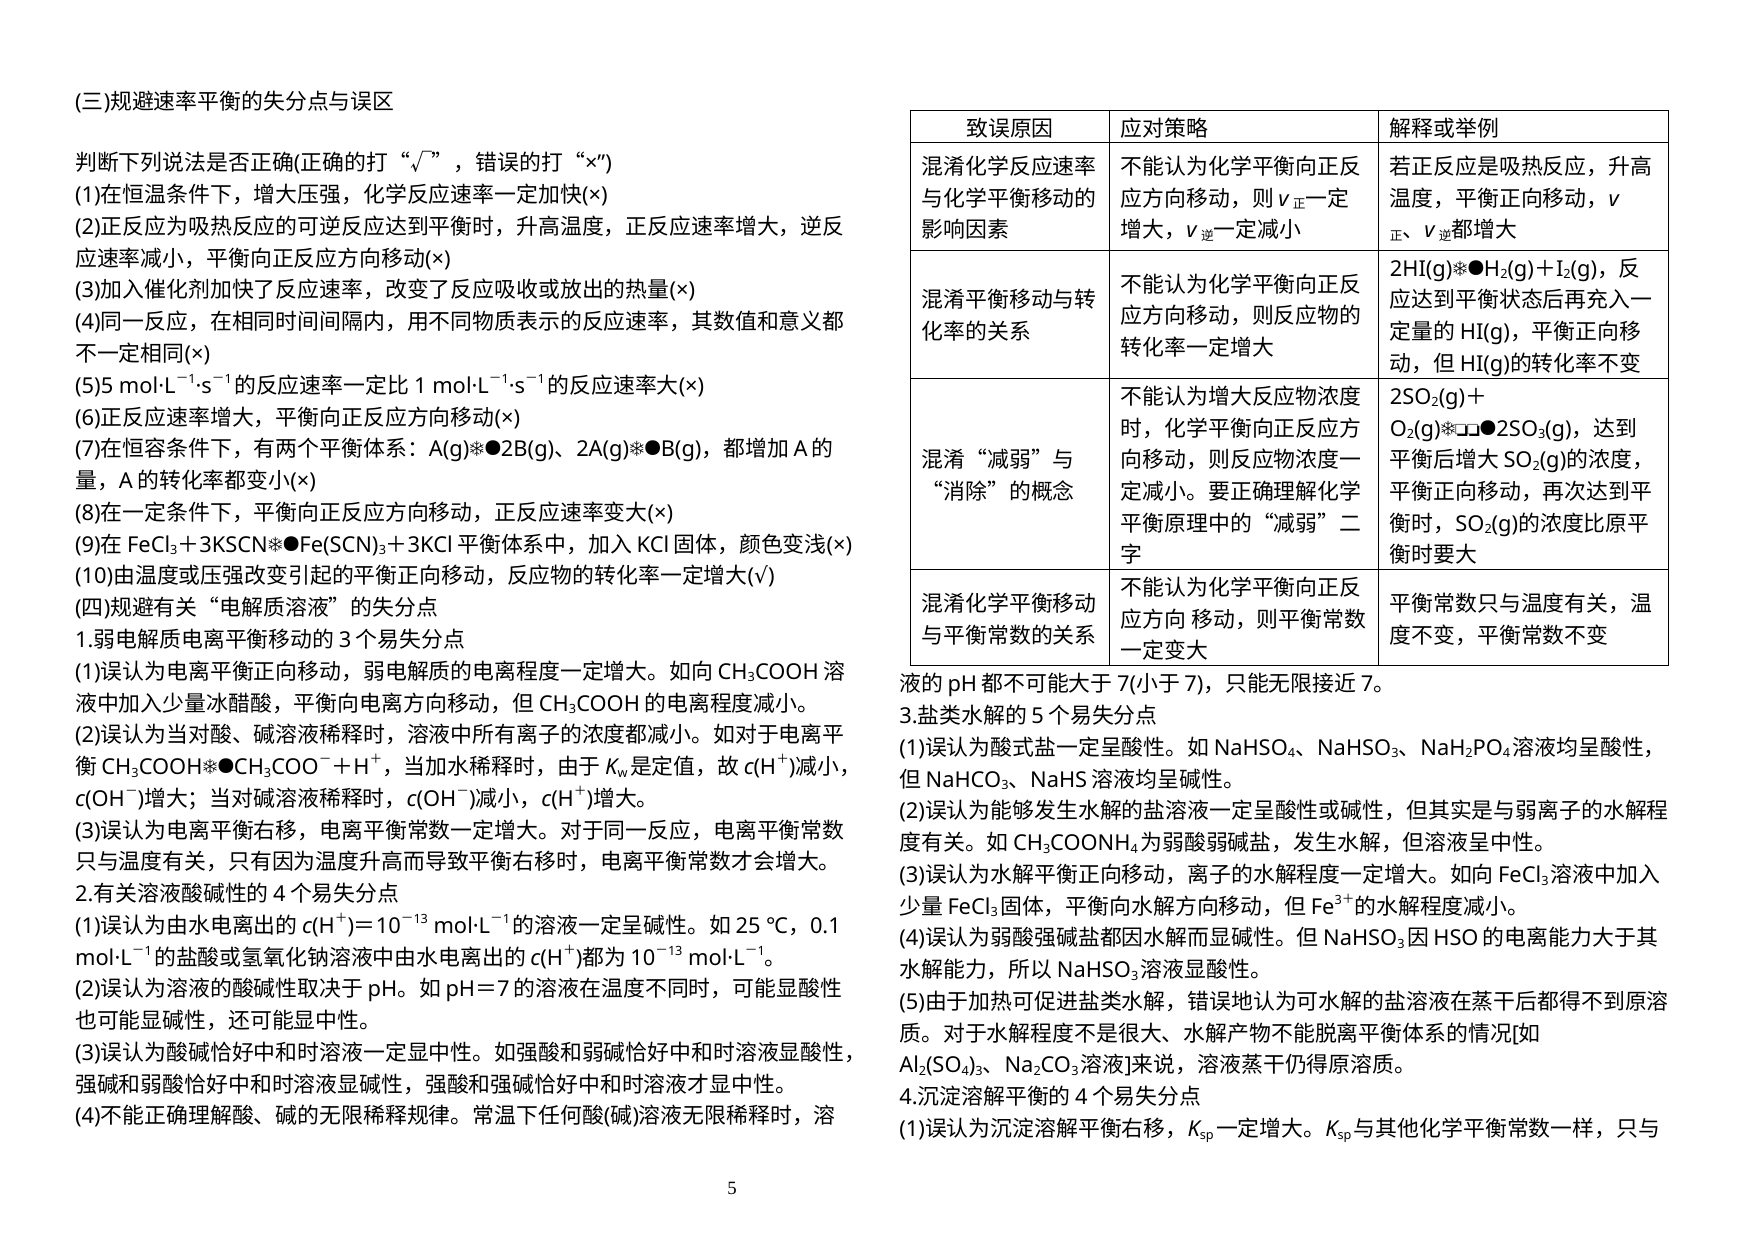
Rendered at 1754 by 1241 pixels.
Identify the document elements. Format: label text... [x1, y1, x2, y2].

text (4)同一反应，在相同时间间隔内，用不同物质表示的反应速率，其数值和意义都不一定相同(×) [75, 304, 855, 368]
text (三)规避速率平衡的失分点与误区 [75, 84, 855, 116]
table_header 应对策略 [1110, 111, 1378, 142]
table_cell 平衡常数只与温度有关，温度不变，平衡常数不变 [1379, 570, 1668, 665]
table_cell 不能认为化学平衡向正反应方向移动，则反应物的转化率一定增大 [1110, 251, 1378, 378]
table_cell 不能认为化学平衡向正反应方向移动，则v正一定增大，v逆一定减小 [1110, 143, 1378, 250]
text (1)误认为由水电离出的c(H＋)＝10－13 mol·L－1的溶液一定呈碱性。如25 ℃，0.1 mol·L－1的盐酸或氢氧化钠溶液中由水电离出的c(H＋)都为10－13 mol·L－1。 [75, 908, 855, 971]
text (3)误认为水解平衡正向移动，离子的水解程度一定增大。如向FeCl3溶液中加入少量FeCl3固体，平衡向水解方向移动，但Fe3＋的水解程度减小。 [899, 857, 1679, 920]
text (4)不能正确理解酸、碱的无限稀释规律。常温下任何酸(碱)溶液无限稀释时，溶液的pH都不可能大于7(小于7)，只能无限接近7。 [75, 1098, 855, 1130]
table_cell 混淆“减弱”与“消除”的概念 [911, 379, 1109, 569]
text (9)在FeCl3＋3KSCNFe(SCN)3＋3KCl平衡体系中，加入KCl固体，颜色变浅(×) [75, 527, 855, 558]
table_cell 2HI(g)H2(g)＋I2(g)，反应达到平衡状态后再充入一定量的HI(g)，平衡正向移动，但HI(g)的转化率不变 [1379, 251, 1668, 378]
text (2)正反应为吸热反应的可逆反应达到平衡时，升高温度，正反应速率增大，逆反应速率减小，平衡向正反应方向移动(×) [75, 209, 855, 272]
text (4)误认为弱酸强碱盐都因水解而显碱性。但NaHSO3因HSO的电离能力大于其水解能力，所以NaHSO3溶液显酸性。 [899, 920, 1679, 984]
text (2)误认为能够发生水解的盐溶液一定呈酸性或碱性，但其实是与弱离子的水解程度有关。如CH3COONH4为弱酸弱碱盐，发生水解，但溶液呈中性。 [899, 793, 1679, 857]
text (5)5 mol·L－1·s－1的反应速率一定比 1 mol·L－1·s－1的反应速率大(×) [75, 368, 855, 399]
text (5)由于加热可促进盐类水解，错误地认为可水解的盐溶液在蒸干后都得不到原溶质。对于水解程度不是很大、水解产物不能脱离平衡体系的情况[如Al2(SO4)3、Na2CO3溶液]来说，溶液蒸干仍得原溶质。 [899, 984, 1679, 1079]
table_cell 混淆化学平衡移动与平衡常数的关系 [911, 570, 1109, 665]
table_cell 不能认为化学平衡向正反应方向 移动，则平衡常数一定变大 [1110, 570, 1378, 665]
text 4.沉淀溶解平衡的4个易失分点 [899, 1079, 1679, 1111]
table_cell 不能认为增大反应物浓度时，化学平衡向正反应方向移动，则反应物浓度一定减小。要正确理解化学平衡原理中的“减弱”二字 [1110, 379, 1378, 569]
text (1)在恒温条件下，增大压强，化学反应速率一定加快(×) [75, 177, 855, 209]
text (1)误认为酸式盐一定呈酸性。如NaHSO4、NaHSO3、NaH2PO4溶液均呈酸性，但NaHCO3、NaHS溶液均呈碱性。 [899, 730, 1679, 793]
text (1)误认为电离平衡正向移动，弱电解质的电离程度一定增大。如向CH3COOH溶液中加入少量冰醋酸，平衡向电离方向移动，但CH3COOH的电离程度减小。 [75, 654, 855, 717]
table_header 致误原因 [911, 111, 1109, 142]
text 判断下列说法是否正确(正确的打“√”，错误的打“×”) [75, 145, 855, 177]
text (10)由温度或压强改变引起的平衡正向移动，反应物的转化率一定增大(√) [75, 558, 855, 590]
table_cell 2SO2(g)＋O2(g)2SO3(g)，达到平衡后增大SO2(g)的浓度，平衡正向移动，再次达到平衡时，SO2(g)的浓度比原平衡时要大 [1379, 379, 1668, 569]
text (8)在一定条件下，平衡向正反应方向移动，正反应速率变大(×) [75, 495, 855, 527]
table_header 解释或举例 [1379, 111, 1668, 142]
text (1)误认为沉淀溶解平衡右移，Ksp一定增大。Ksp与其他化学平衡常数一样，只与难溶电解质的性质和温度有关，而与沉淀的量和溶液中离子浓度的变化无关。 [899, 1111, 1679, 1143]
text (3)加入催化剂加快了反应速率，改变了反应吸收或放出的热量(×) [75, 272, 855, 304]
text (3)误认为酸碱恰好中和时溶液一定显中性。如强酸和弱碱恰好中和时溶液显酸性，强碱和弱酸恰好中和时溶液显碱性，强酸和强碱恰好中和时溶液才显中性。 [75, 1035, 855, 1098]
text (4)不能正确理解酸、碱的无限稀释规律。常温下任何酸(碱)溶液无限稀释时，溶液的pH都不可能大于7(小于7)，只能无限接近7。 [899, 84, 1679, 698]
table_cell 若正反应是吸热反应，升高温度，平衡正向移动，v正、v逆都增大 [1379, 143, 1668, 250]
table_cell 混淆平衡移动与转化率的关系 [911, 251, 1109, 378]
text (2)误认为溶液的酸碱性取决于pH。如pH＝7的溶液在温度不同时，可能显酸性也可能显碱性，还可能显中性。 [75, 971, 855, 1035]
text 3.盐类水解的5个易失分点 [899, 698, 1679, 730]
text (2)误认为当对酸、碱溶液稀释时，溶液中所有离子的浓度都减小。如对于电离平衡CH3COOHCH3COO－＋H＋，当加水稀释时，由于Kw是定值，故c(H＋)减小，c(OH－)增大；当对碱溶液稀释时，c(OH－)减小，c(H＋)增大。 [75, 717, 855, 813]
text (四)规避有关“电解质溶液”的失分点 [75, 590, 855, 622]
text (6)正反应速率增大，平衡向正反应方向移动(×) [75, 399, 855, 431]
text (3)误认为电离平衡右移，电离平衡常数一定增大。对于同一反应，电离平衡常数只与温度有关，只有因为温度升高而导致平衡右移时，电离平衡常数才会增大。 [75, 813, 855, 876]
text 2.有关溶液酸碱性的4个易失分点 [75, 876, 855, 908]
text (7)在恒容条件下，有两个平衡体系：A(g)2B(g)、2A(g)B(g)，都增加A的量，A的转化率都变小(×) [75, 431, 855, 495]
text 1.弱电解质电离平衡移动的3个易失分点 [75, 622, 855, 654]
table_cell 混淆化学反应速率与化学平衡移动的影响因素 [911, 143, 1109, 250]
